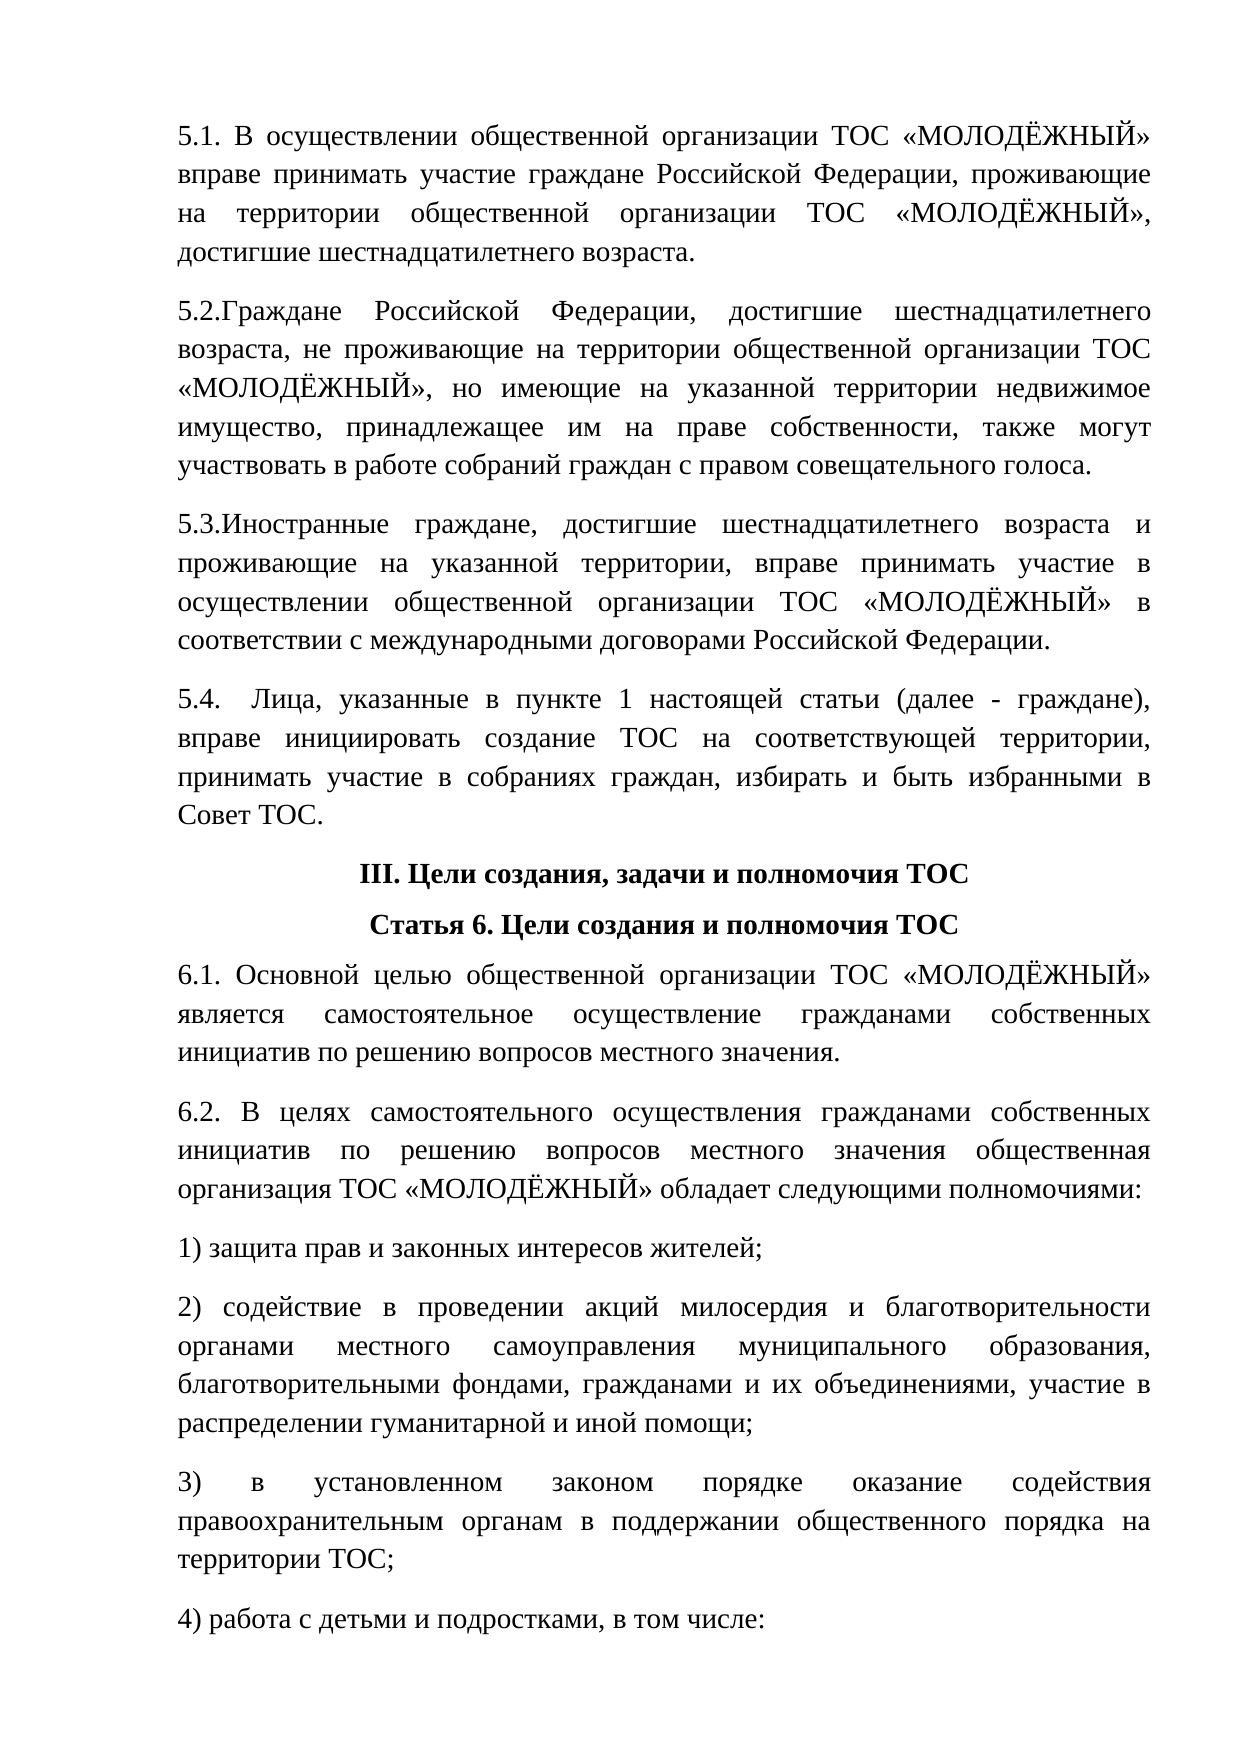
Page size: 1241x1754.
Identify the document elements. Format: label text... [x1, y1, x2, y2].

text 6.2. В целях самостоятельного осуществления гражданами собственных инициатив по решению вопросов местного значения общественная организация ТОС «МОЛОДЁЖНЫЙ» обладает следующими полномочиями: [177, 1094, 1152, 1204]
text 5.4. Лица, указанные в пункте 1 настоящей статьи (далее - граждане), вправе инициировать создание ТОС на соответствующей территории, принимать участие в собраниях граждан, избирать и быть избранными в Совет ТОС. [177, 682, 1152, 831]
text 5.3.Иностранные граждане, достигшие шестнадцатилетнего возраста и проживающие на указанной территории, вправе принимать участие в осуществлении общественной организации ТОС «МОЛОДЁЖНЫЙ» в соответствии с международными договорами Российской Федерации. [177, 507, 1152, 656]
text 4) работа с детьми и подростками, в том числе: [177, 1601, 1152, 1634]
text 5.2.Граждане Российской Федерации, достигшие шестнадцатилетнего возраста, не проживающие на территории общественной организации ТОС «МОЛОДЁЖНЫЙ», но имеющие на указанной территории недвижимое имущество, принадлежащее им на праве собственности, также могут участвовать в работе собраний граждан с правом совещательного голоса. [177, 293, 1152, 481]
text Статья 6. Цели создания и полномочия ТОС [177, 907, 1152, 941]
text 6.1. Основной целью общественной организации ТОС «МОЛОДЁЖНЫЙ» является самостоятельное осуществление гражданами собственных инициатив по решению вопросов местного значения. [177, 957, 1152, 1068]
text 1) защита прав и законных интересов жителей; [177, 1230, 1152, 1264]
text 5.1. В осуществлении общественной организации ТОС «МОЛОДЁЖНЫЙ» вправе принимать участие граждане Российской Федерации, проживающие на территории общественной организации ТОС «МОЛОДЁЖНЫЙ», достигшие шестнадцатилетнего возраста. [177, 118, 1152, 267]
text 3) в установленном законом порядке оказание содействия правоохранительным органам в поддержании общественного порядка на территории ТОС; [177, 1464, 1152, 1575]
text III. Цели создания, задачи и полномочия ТОС [177, 857, 1152, 890]
text 2) содействие в проведении акций милосердия и благотворительности органами местного самоуправления муниципального образования, благотворительными фондами, гражданами и их объединениями, участие в распределении гуманитарной и иной помощи; [177, 1289, 1152, 1439]
